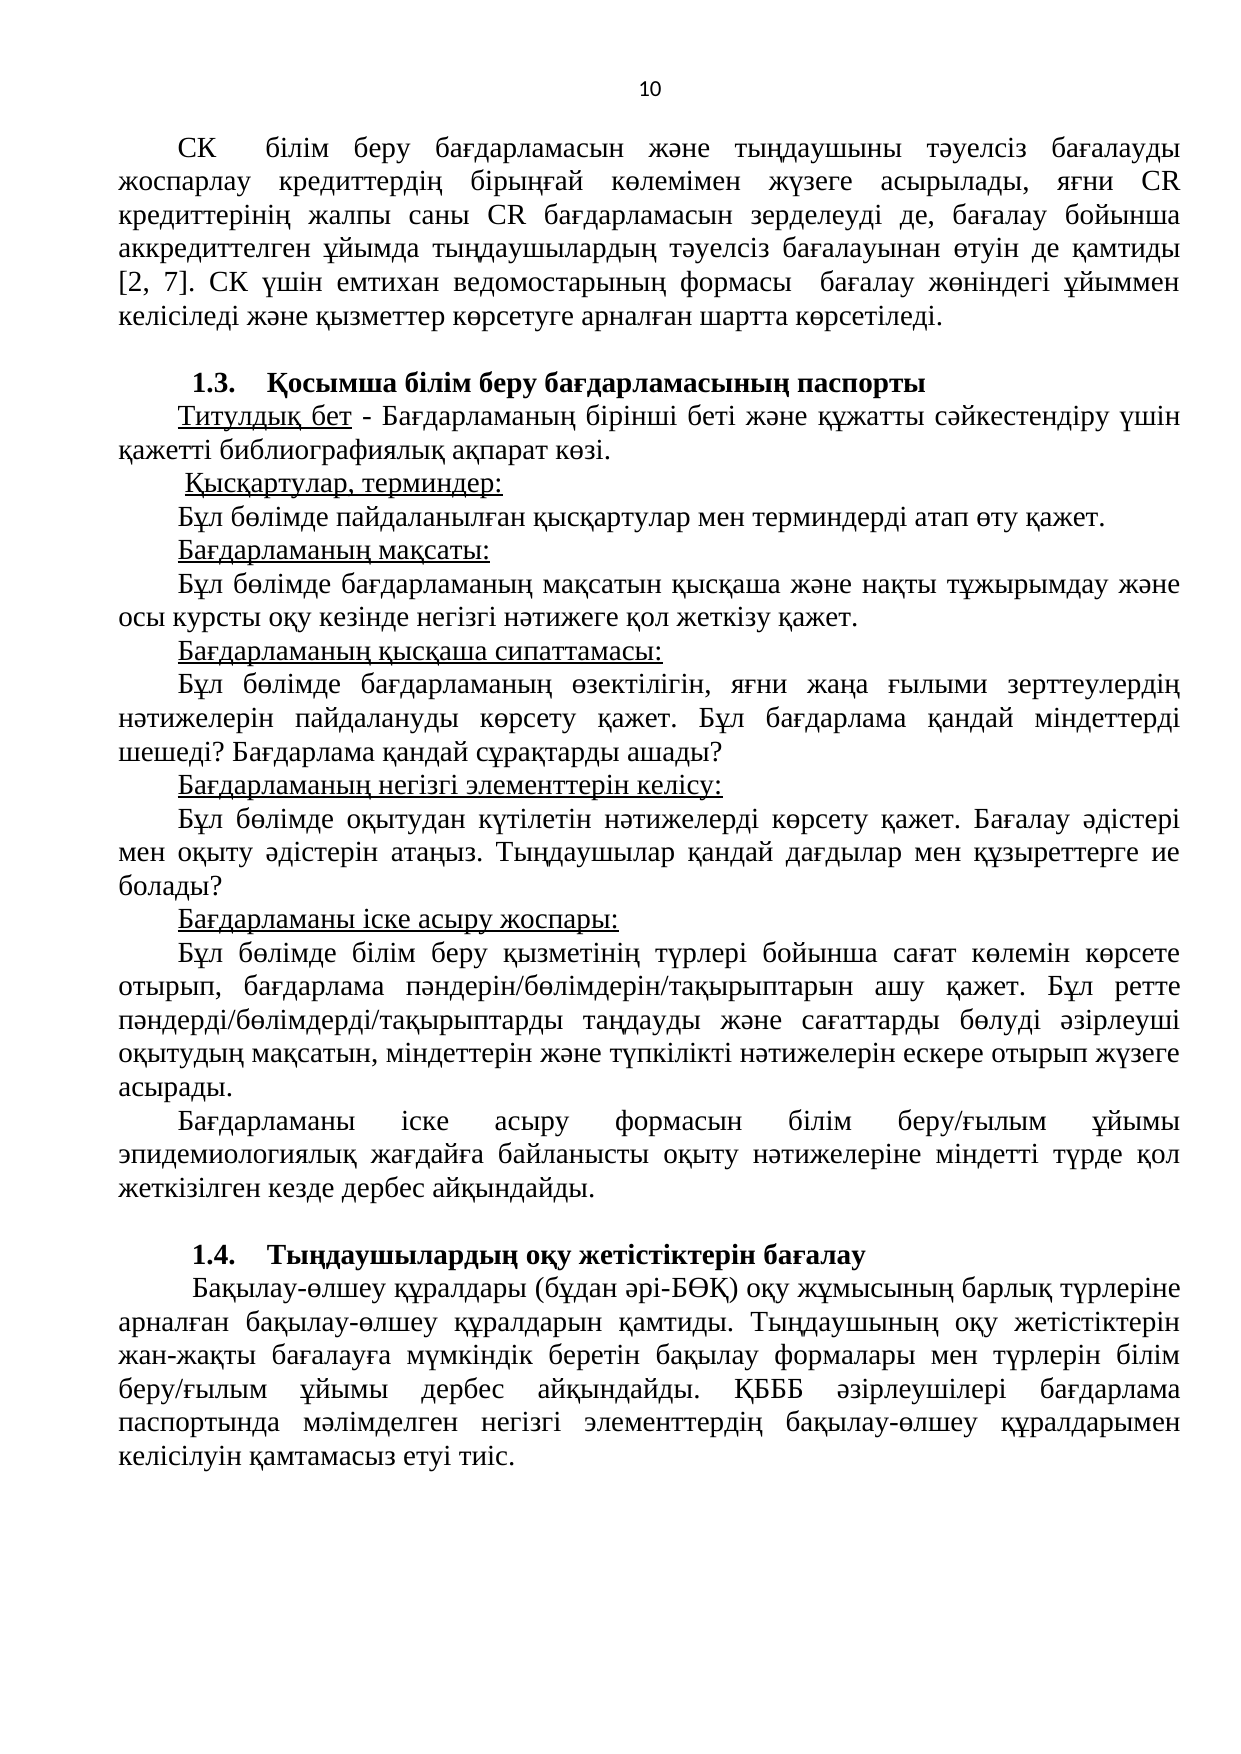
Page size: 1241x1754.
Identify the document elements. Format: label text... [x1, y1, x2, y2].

text Қысқартулар, терминдер: [118, 465, 1181, 499]
list Бұл бөлімде бағдарламаның мақсатын қысқаша және нақты тұжырымдау және осы курсты оқу кезінде негізгі нәтижеге қол жеткізу қажет. [118, 566, 1181, 633]
list Тыңдаушылардың оқу жетістіктерін бағалау [192, 1237, 1181, 1270]
list Бағдарламаны іске асыру жоспары: [118, 901, 1181, 935]
list Бұл бөлімде пайдаланылған қысқартулар мен терминдерді атап өту қажет. [118, 499, 1181, 532]
list Бағдарламаның негізгі элементтерін келісу: [118, 767, 1181, 801]
list Бұл бөлімде оқытудан күтілетін нәтижелерді көрсету қажет. Бағалау әдістері мен оқыту әдістерін атаңыз. Тыңдаушылар қандай дағдылар мен құзыреттерге ие болады? [118, 801, 1181, 901]
list Бағдарламаның қысқаша сипаттамасы: [118, 633, 1181, 667]
list Бұл бөлімде бағдарламаның өзектілігін, яғни жаңа ғылыми зерттеулердің нәтижелерін пайдалануды көрсету қажет. Бұл бағдарлама қандай міндеттерді шешеді? Бағдарлама қандай сұрақтарды ашады? [118, 667, 1181, 767]
list Бұл бөлімде білім беру қызметінің түрлері бойынша сағат көлемін көрсете отырып, бағдарлама пәндерін/бөлімдерін/тақырыптарын ашу қажет. Бұл ретте пәндерді/бөлімдерді/тақырыптарды таңдауды және сағаттарды бөлуді әзірлеуші оқытудың мақсатын, міндеттерін және түпкілікті нәтижелерін ескере отырып жүзеге асырады. [118, 935, 1181, 1103]
list СК білім беру бағдарламасын және тыңдаушыны тәуелсіз бағалауды жоспарлау кредиттердің бірыңғай көлемімен жүзеге асырылады, яғни CR кредиттерінің жалпы саны CR бағдарламасын зерделеуді де, бағалау бойынша аккредиттелген ұйымда тыңдаушылардың тәуелсіз бағалауынан өтуін де қамтиды [2, 7]. СК үшін емтихан ведомостарының формасы бағалау жөніндегі ұйыммен келісіледі және қызметтер көрсетуге арналған шартта көрсетіледі. [118, 130, 1181, 331]
text Бақылау-өлшеу құралдары (бұдан әрі-БӨҚ) оқу жұмысының барлық түрлеріне арналған бақылау-өлшеу құралдарын қамтиды. Тыңдаушының оқу жетістіктерін жан-жақты бағалауға мүмкіндік беретін бақылау формалары мен түрлерін білім беру/ғылым ұйымы дербес айқындайды. ҚБББ әзірлеушілері бағдарлама паспортында мәлімделген негізгі элементтердің бақылау-өлшеу құралдарымен келісілуін қамтамасыз етуі тиіс. [118, 1270, 1181, 1472]
list Қосымша білім беру бағдарламасының паспорты [192, 365, 1181, 398]
list Бағдарламаның мақсаты: [118, 532, 1181, 566]
list Титулдық бет - Бағдарламаның бірінші беті және құжатты сәйкестендіру үшін қажетті библиографиялық ақпарат көзі. [118, 398, 1181, 465]
list Бағдарламаны іске асыру формасын білім беру/ғылым ұйымы эпидемиологиялық жағдайға байланысты оқыту нәтижелеріне міндетті түрде қол жеткізілген кезде дербес айқындайды. [118, 1103, 1181, 1203]
